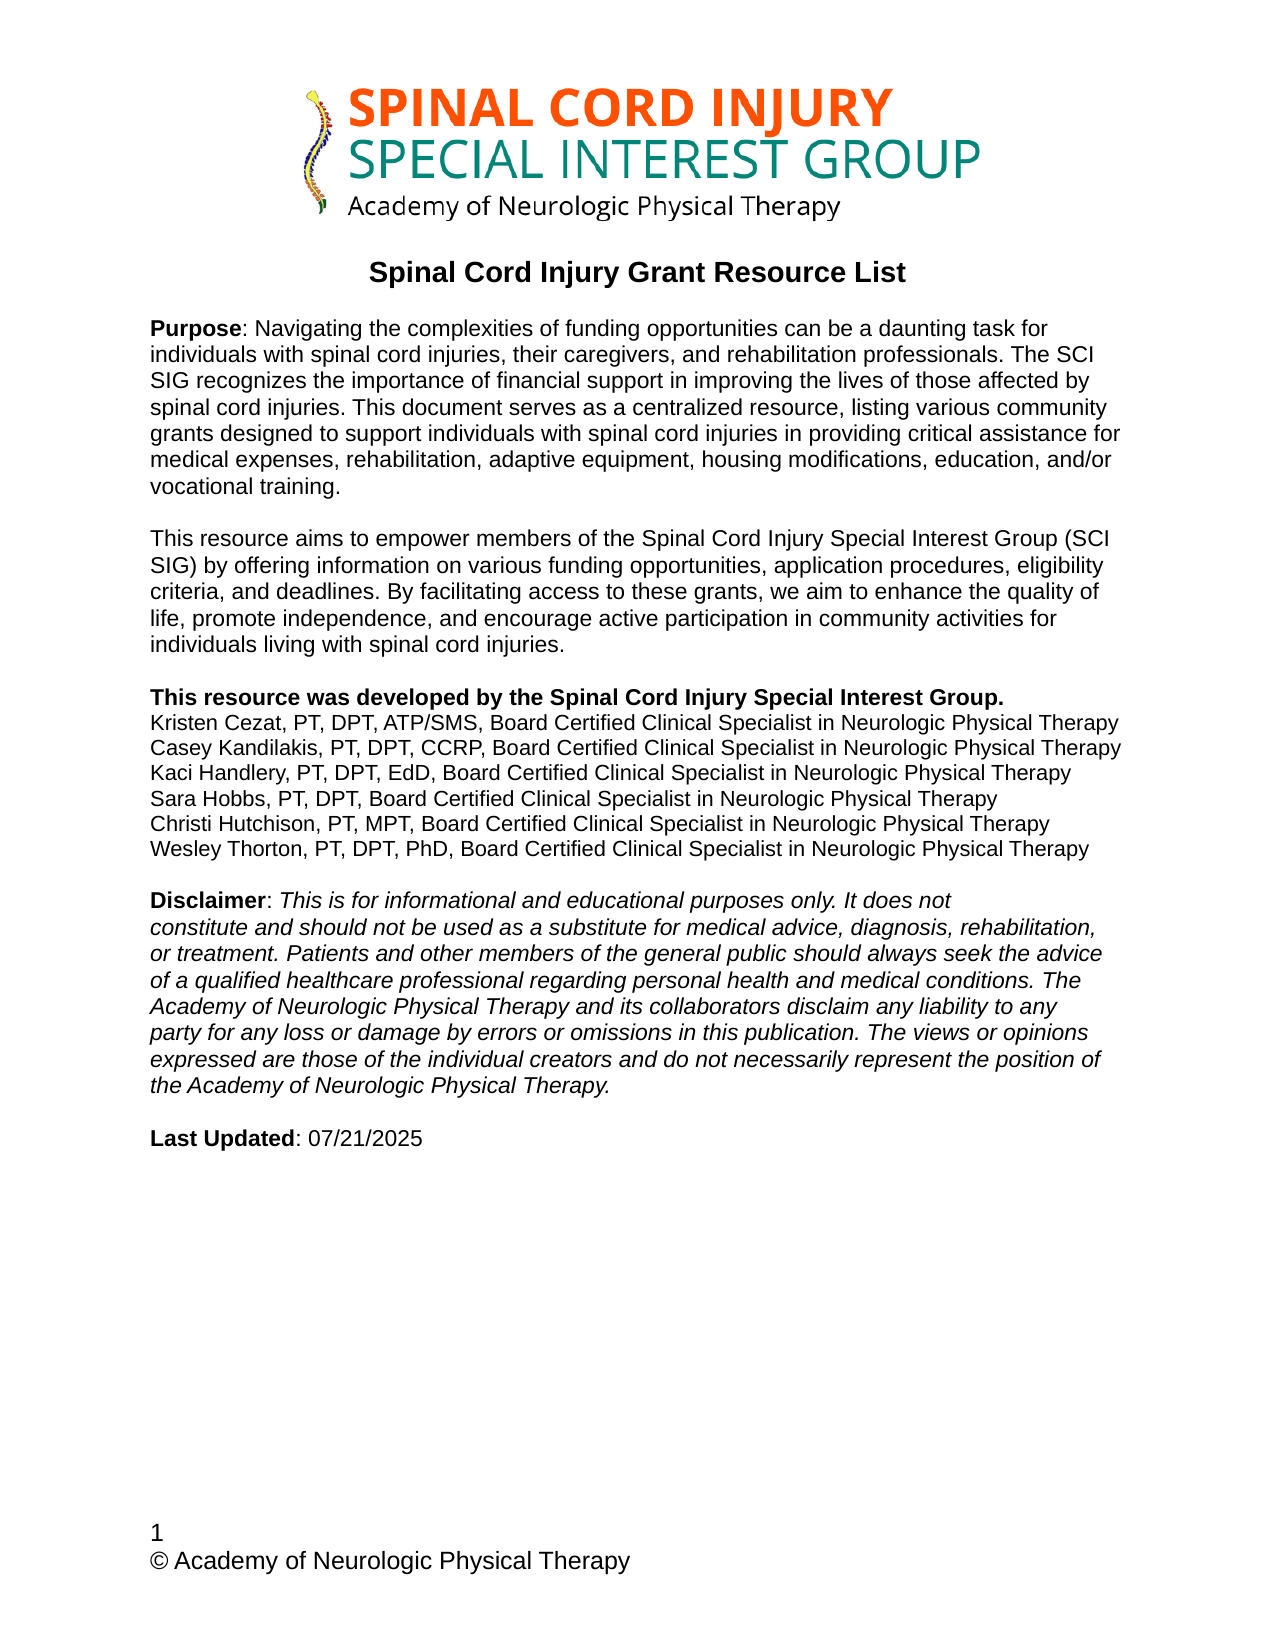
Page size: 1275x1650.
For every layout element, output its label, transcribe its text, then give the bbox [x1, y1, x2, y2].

text or treatment. Patients and other members of the general public should always seek the advice [150, 940, 1125, 967]
text Academy of Neurologic Physical Therapy and its collaborators disclaim any liability to any [150, 993, 1125, 1019]
text This resource was developed by the Spinal Cord Injury Special Interest Group. [150, 683, 1125, 710]
text Sara Hobbs, PT, DPT, Board Certified Clinical Specialist in Neurologic Physical Therapy [150, 786, 1125, 811]
text This resource aims to empower members of the Spinal Cord Injury Special Interest Group (SCI SIG) by offering information on various funding opportunities, application procedures, eligibility criteria, and deadlines. By facilitating access to these grants, we aim to enhance the quality of life, promote independence, and encourage active participation in community activities for individuals living with spinal cord injuries. [150, 525, 1125, 657]
text Christi Hutchison, PT, MPT, Board Certified Clinical Specialist in Neurologic Physical Therapy [150, 811, 1125, 836]
text Casey Kandilakis, PT, DPT, CCRP, Board Certified Clinical Specialist in Neurologic Physical Therapy [150, 735, 1125, 760]
text Kaci Handlery, PT, DPT, EdD, Board Certified Clinical Specialist in Neurologic Physical Therapy [150, 760, 1125, 786]
text constitute and should not be used as a substitute for medical advice, diagnosis, rehabilitation, [150, 914, 1125, 940]
text Last Updated: 07/21/2025 [150, 1125, 1125, 1151]
text Spinal Cord Injury Grant Resource List [150, 255, 1125, 288]
text Disclaimer: This is for informational and educational purposes only. It does not [150, 887, 1125, 914]
text Wesley Thorton, PT, DPT, PhD, Board Certified Clinical Specialist in Neurologic Physical Therapy [150, 836, 1125, 861]
text Kristen Cezat, PT, DPT, ATP/SMS, Board Certified Clinical Specialist in Neurologic Physical Therapy [150, 710, 1125, 735]
text of a qualified healthcare professional regarding personal health and medical conditions. The [150, 967, 1125, 993]
text party for any loss or damage by errors or omissions in this publication. The views or opinions [150, 1019, 1125, 1046]
text the Academy of Neurologic Physical Therapy. [150, 1072, 1125, 1098]
text expressed are those of the individual creators and do not necessarily represent the position of [150, 1046, 1125, 1072]
text Purpose: Navigating the complexities of funding opportunities can be a daunting task for individuals with spinal cord injuries, their caregivers, and rehabilitation professionals. The SCI SIG recognizes the importance of financial support in improving the lives of those affected by spinal cord injuries. This document serves as a centralized resource, listing various community grants designed to support individuals with spinal cord injuries in providing critical assistance for medical expenses, rehabilitation, adaptive equipment, housing modifications, education, and/or vocational training. [150, 314, 1125, 499]
picture [289, 75, 986, 229]
